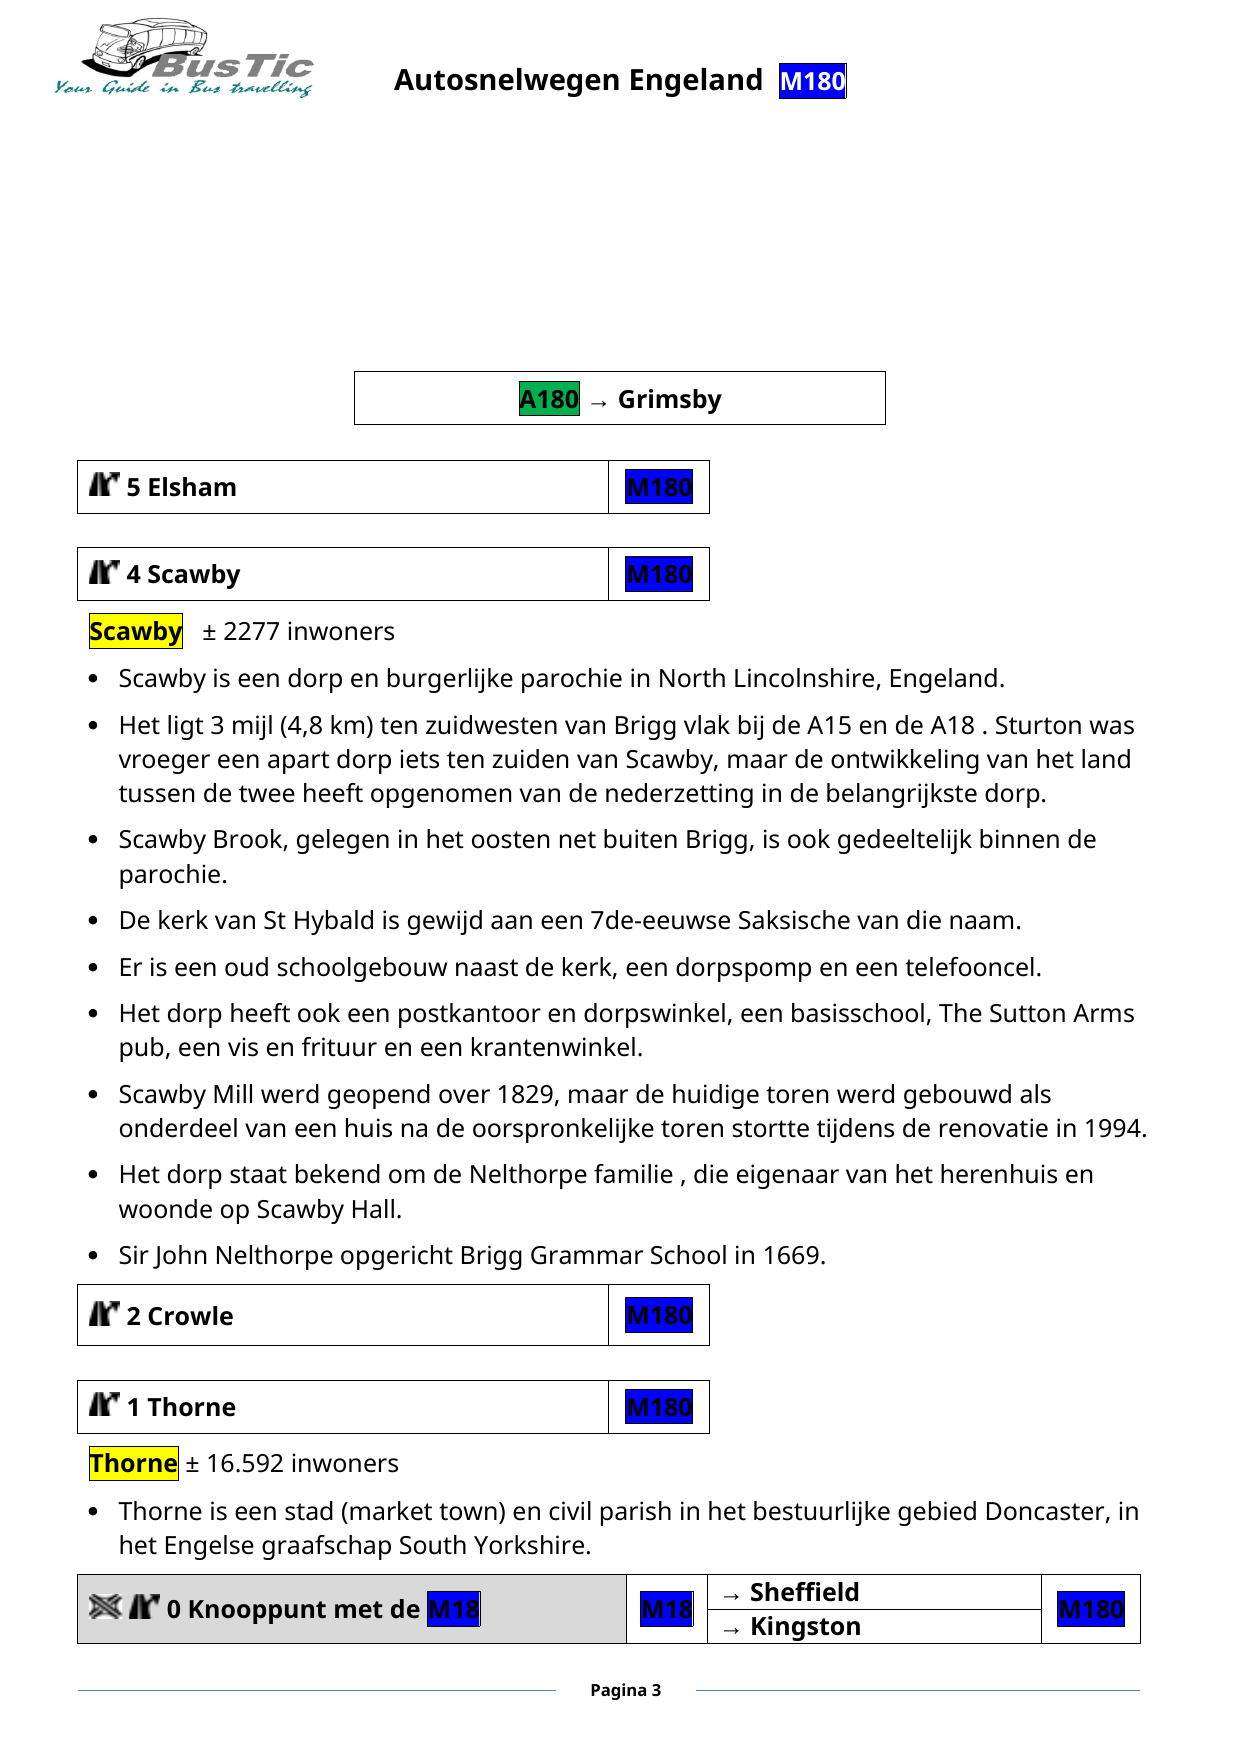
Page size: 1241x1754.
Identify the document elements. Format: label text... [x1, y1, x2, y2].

table_header M18 [627, 1575, 707, 1643]
text De kerk van St Hybald is gewijd aan een 7de-eeuwse Saksische van die naam. [89, 903, 1152, 937]
table_header M180 [609, 1285, 709, 1345]
text Scawby Mill werd geopend over 1829, maar de huidige toren werd gebouwd als onderdeel van een huis na de oorspronkelijke toren stortte tijdens de renovatie in 1994. [89, 1077, 1152, 1145]
text Scawby ± 2277 inwoners [183, 613, 1152, 648]
text Thorne ± 16.592 inwoners [179, 1446, 1152, 1481]
table_header M180 [1042, 1575, 1140, 1643]
picture [88, 560, 120, 584]
text Sir John Nelthorpe opgericht Brigg Grammar School in 1669. [89, 1238, 1152, 1272]
table_header → Sheffield [708, 1575, 1041, 1608]
table_header 5 Elsham [78, 461, 608, 513]
picture [88, 472, 120, 496]
table_header 0 Knooppunt met de M18 [78, 1575, 626, 1643]
text Scawby is een dorp en burgerlijke parochie in North Lincolnshire, Engeland. [89, 661, 1152, 695]
text Het ligt 3 mijl (4,8 km) ten zuidwesten van Brigg vlak bij de A15 en de A18 . Sturton was vroeger een apart dorp iets ten zuiden van Scawby, maar de ontwikkeling van het land tussen de twee heeft opgenomen van de nederzetting in de belangrijkste dorp. [89, 707, 1152, 810]
picture [128, 1594, 160, 1619]
text Het dorp heeft ook een postkantoor en dorpswinkel, een basisschool, The Sutton Arms pub, een vis en frituur en een krantenwinkel. [89, 996, 1152, 1064]
table_header 1 Thorne [78, 1381, 608, 1433]
table_header A180 → Grimsby [355, 372, 885, 424]
picture [88, 1594, 123, 1619]
table_header 2 Crowle [78, 1285, 608, 1345]
table_header M180 [609, 461, 709, 513]
text Scawby Brook, gelegen in het oosten net buiten Brigg, is ook gedeeltelijk binnen de parochie. [89, 822, 1152, 890]
text Thorne is een stad (market town) en civil parish in het bestuurlijke gebied Doncaster, in het Engelse graafschap South Yorkshire. [89, 1493, 1152, 1561]
picture [45, 14, 324, 102]
text Er is een oud schoolgebouw naast de kerk, een dorpspomp en een telefooncel. [89, 949, 1152, 983]
picture [88, 1301, 120, 1326]
table_cell → Kingston [708, 1610, 1041, 1643]
table_header 4 Scawby [78, 548, 608, 600]
table_header M180 [609, 548, 709, 600]
picture [88, 1392, 120, 1416]
text Het dorp staat bekend om de Nelthorpe familie , die eigenaar van het herenhuis en woonde op Scawby Hall. [89, 1157, 1152, 1225]
table_header M180 [609, 1381, 709, 1433]
